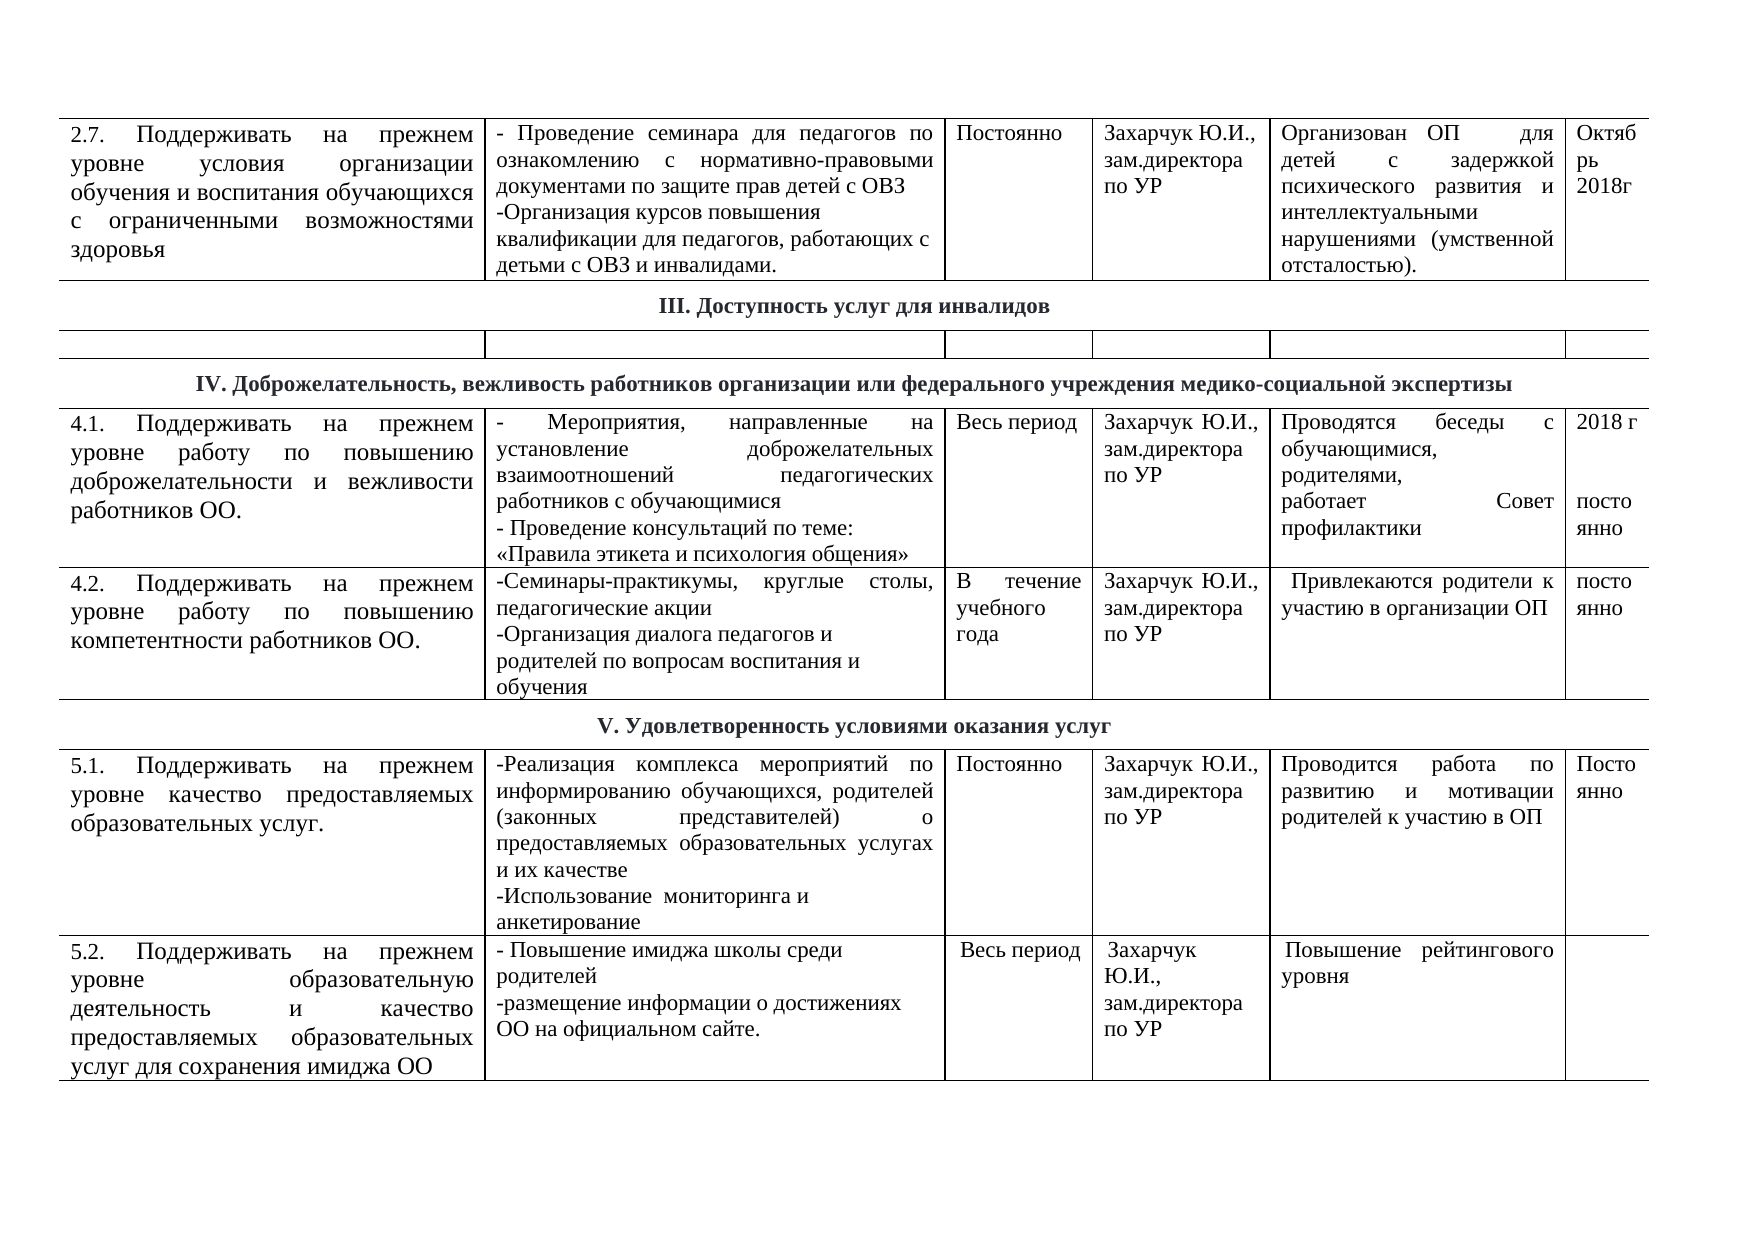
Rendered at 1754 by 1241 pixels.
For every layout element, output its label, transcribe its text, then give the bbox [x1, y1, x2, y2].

table_cell -Реализация комплекса мероприятий по информированию обучающихся, родителей (законных представителей) о предоставляемых образовательных услугах и их качестве -Использование мониторинга и анкетирование [486, 750, 944, 935]
table_cell 2.7. Поддерживать на прежнем уровне условия организации обучения и воспитания обучающихся с ограниченными возможностями здоровья [59, 119, 484, 280]
table_cell [1093, 331, 1269, 357]
table_cell V. Удовлетворенность условиями оказания услуг [59, 700, 1649, 749]
table_cell - Повышение имиджа школы среди родителей -размещение информации о достижениях ОО на официальном сайте. [486, 936, 944, 1079]
table_cell [1566, 936, 1649, 1079]
table_cell [1271, 331, 1565, 357]
table_cell Постоянно [1566, 750, 1649, 935]
table_cell 4.1. Поддерживать на прежнем уровне работу по повышению доброжелательности и вежливости работников ОО. [59, 409, 484, 567]
table_cell [486, 331, 944, 357]
table_cell III. Доступность услуг для инвалидов [59, 281, 1649, 330]
table_cell [59, 331, 484, 357]
table_cell Захарчук Ю.И., зам.директора по УР [1093, 750, 1269, 935]
table_cell Организован ОП для детей с задержкой психического развития и интеллектуальными нарушениями (умственной отсталостью). [1271, 119, 1565, 280]
table_cell Привлекаются родители к участию в организации ОП [1271, 568, 1565, 699]
table_cell [946, 331, 1092, 357]
table_cell Захарчук Ю.И., зам.директора по УР [1093, 568, 1269, 699]
table_cell Весь период [946, 409, 1092, 567]
table_cell Проводится работа по развитию и мотивации родителей к участию в ОП [1271, 750, 1565, 935]
table_cell - Мероприятия, направленные на установление доброжелательных взаимоотношений педагогических работников с обучающимися - Проведение консультаций по теме: «Правила этикета и психология общения» [486, 409, 944, 567]
table_cell - Проведение семинара для педагогов по ознакомлению с нормативно-правовыми документами по защите прав детей с ОВЗ -Организация курсов повышения квалификации для педагогов, работающих с детьми с ОВЗ и инвалидами. [486, 119, 944, 280]
table_cell Постоянно [946, 750, 1092, 935]
table_cell 2018 г постоянно [1566, 409, 1649, 567]
table_cell Весь период [946, 936, 1092, 1079]
table_cell 5.2. Поддерживать на прежнем уровне образовательную деятельность и качество предоставляемых образовательных услуг для сохранения имиджа ОО [59, 936, 484, 1079]
table_cell Повышение рейтингового уровня [1271, 936, 1565, 1079]
table_cell IV. Доброжелательность, вежливость работников организации или федерального учреждения медико-социальной экспертизы [59, 359, 1649, 407]
table_cell Захарчук Ю.И., зам.директора по УР [1093, 119, 1269, 280]
table_cell 4.2. Поддерживать на прежнем уровне работу по повышению компетентности работников ОО. [59, 568, 484, 699]
table_cell Проводятся беседы с обучающимися, родителями, работает Совет профилактики [1271, 409, 1565, 567]
table_cell -Семинары-практикумы, круглые столы, педагогические акции -Организация диалога педагогов и родителей по вопросам воспитания и обучения [486, 568, 944, 699]
table_cell Октябрь 2018г [1566, 119, 1649, 280]
table_cell Захарчук Ю.И., зам.директора по УР [1093, 409, 1269, 567]
table_cell Захарчук Ю.И., зам.директора по УР [1093, 936, 1269, 1079]
table_cell [1566, 331, 1649, 357]
table_cell В течение учебного года [946, 568, 1092, 699]
table_cell постоянно [1566, 568, 1649, 699]
table_cell Постоянно [946, 119, 1092, 280]
table_cell 5.1. Поддерживать на прежнем уровне качество предоставляемых образовательных услуг. [59, 750, 484, 935]
